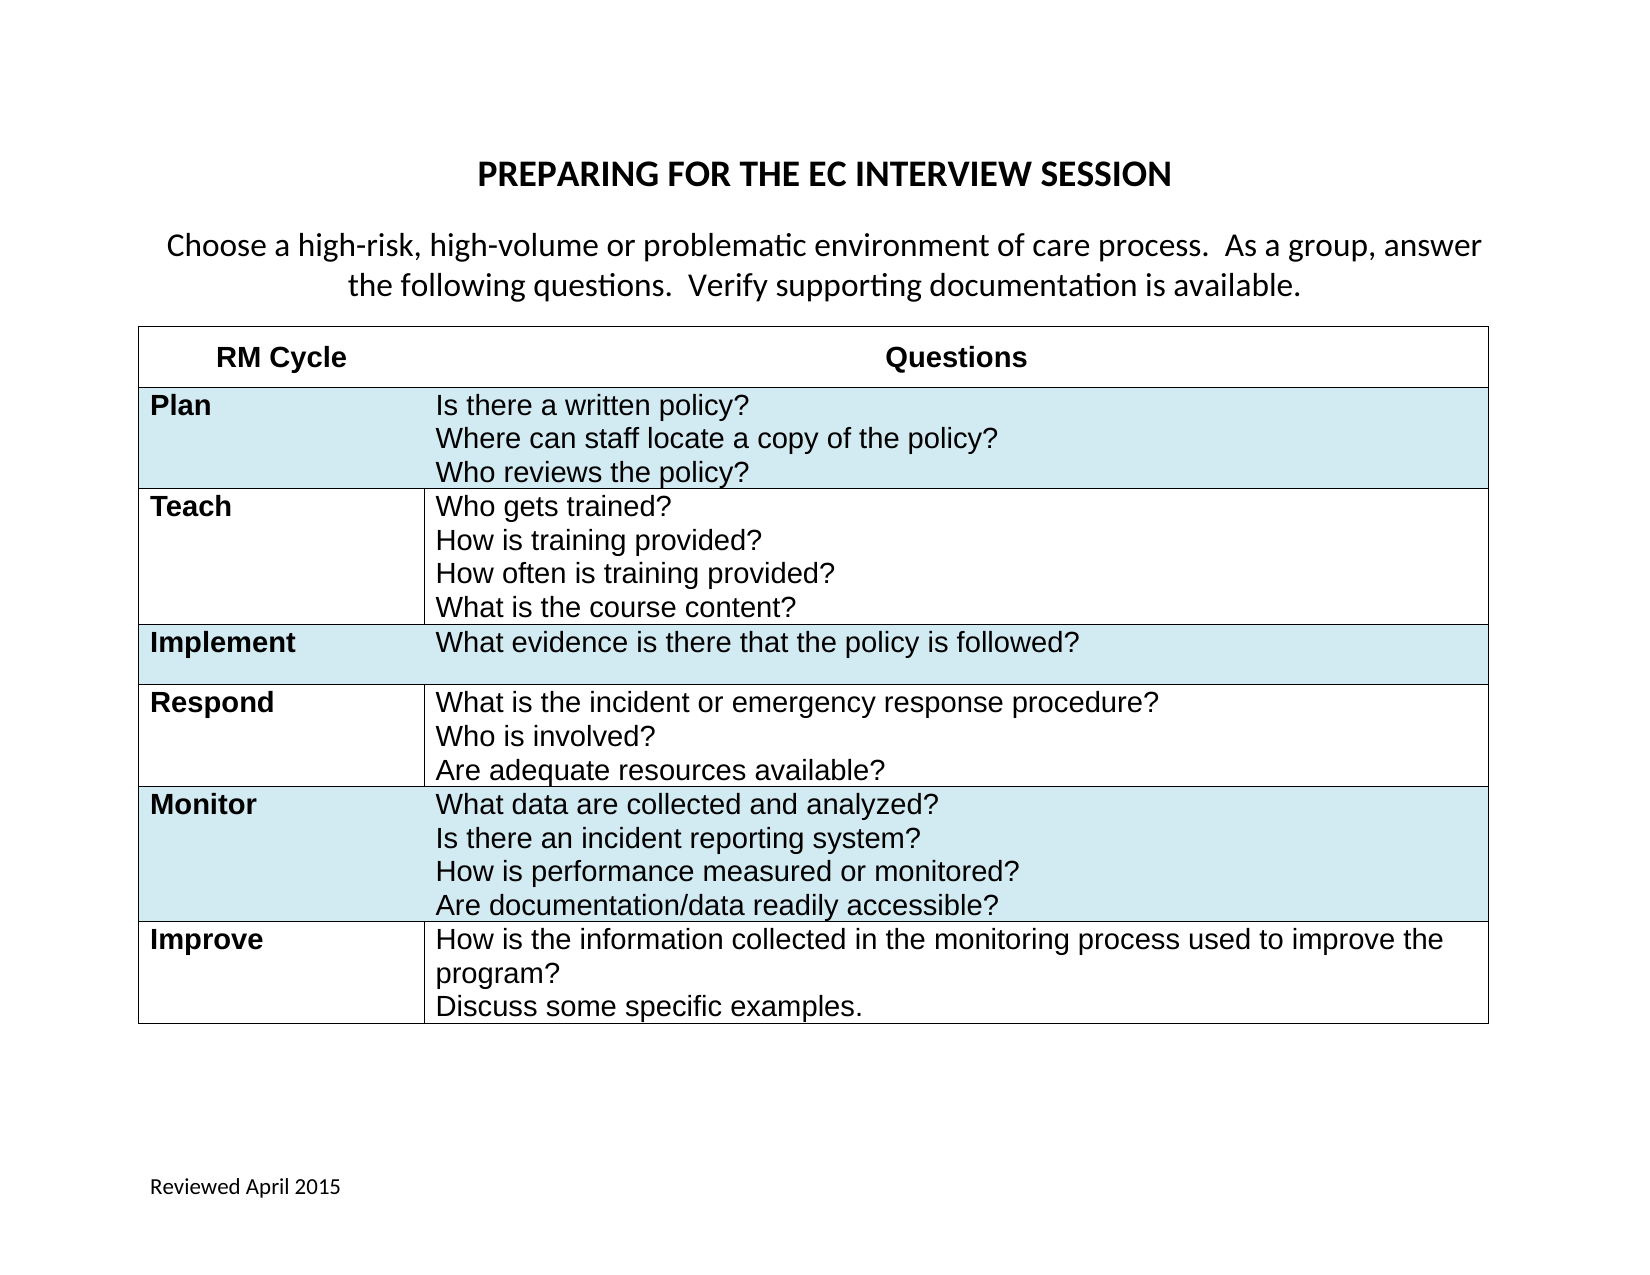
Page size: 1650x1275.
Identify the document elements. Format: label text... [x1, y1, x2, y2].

table_cell Respond [139, 685, 424, 786]
table_cell What evidence is there that the policy is followed? [424, 625, 1488, 684]
table_cell Who gets trained? How is training provided? How often is training provided? What is the course content? [425, 489, 1488, 623]
text Choose a high-risk, high-volume or problematic environment of care process. As a group, answer the following questions. Verify supporting documentation is available. [150, 223, 1500, 305]
table_cell What data are collected and analyzed? Is there an incident reporting system? How is performance measured or monitored? Are documentation/data readily accessible? [424, 787, 1488, 921]
table_header RM Cycle [139, 327, 424, 387]
table_cell What is the incident or emergency response procedure? Who is involved? Are adequate resources available? [425, 685, 1488, 786]
table_cell Plan [139, 388, 424, 488]
table_cell Teach [139, 489, 424, 623]
table_cell Is there a written policy? Where can staff locate a copy of the policy? Who reviews the policy? [424, 388, 1488, 488]
table_cell Monitor [139, 787, 424, 921]
table_header Questions [424, 327, 1488, 387]
table_cell Improve [139, 922, 424, 1023]
text PREPARING FOR THE EC INTERVIEW SESSION [150, 150, 1500, 196]
table_cell How is the information collected in the monitoring process used to improve the program? Discuss some specific examples. [425, 922, 1488, 1023]
table_cell Implement [139, 625, 424, 684]
